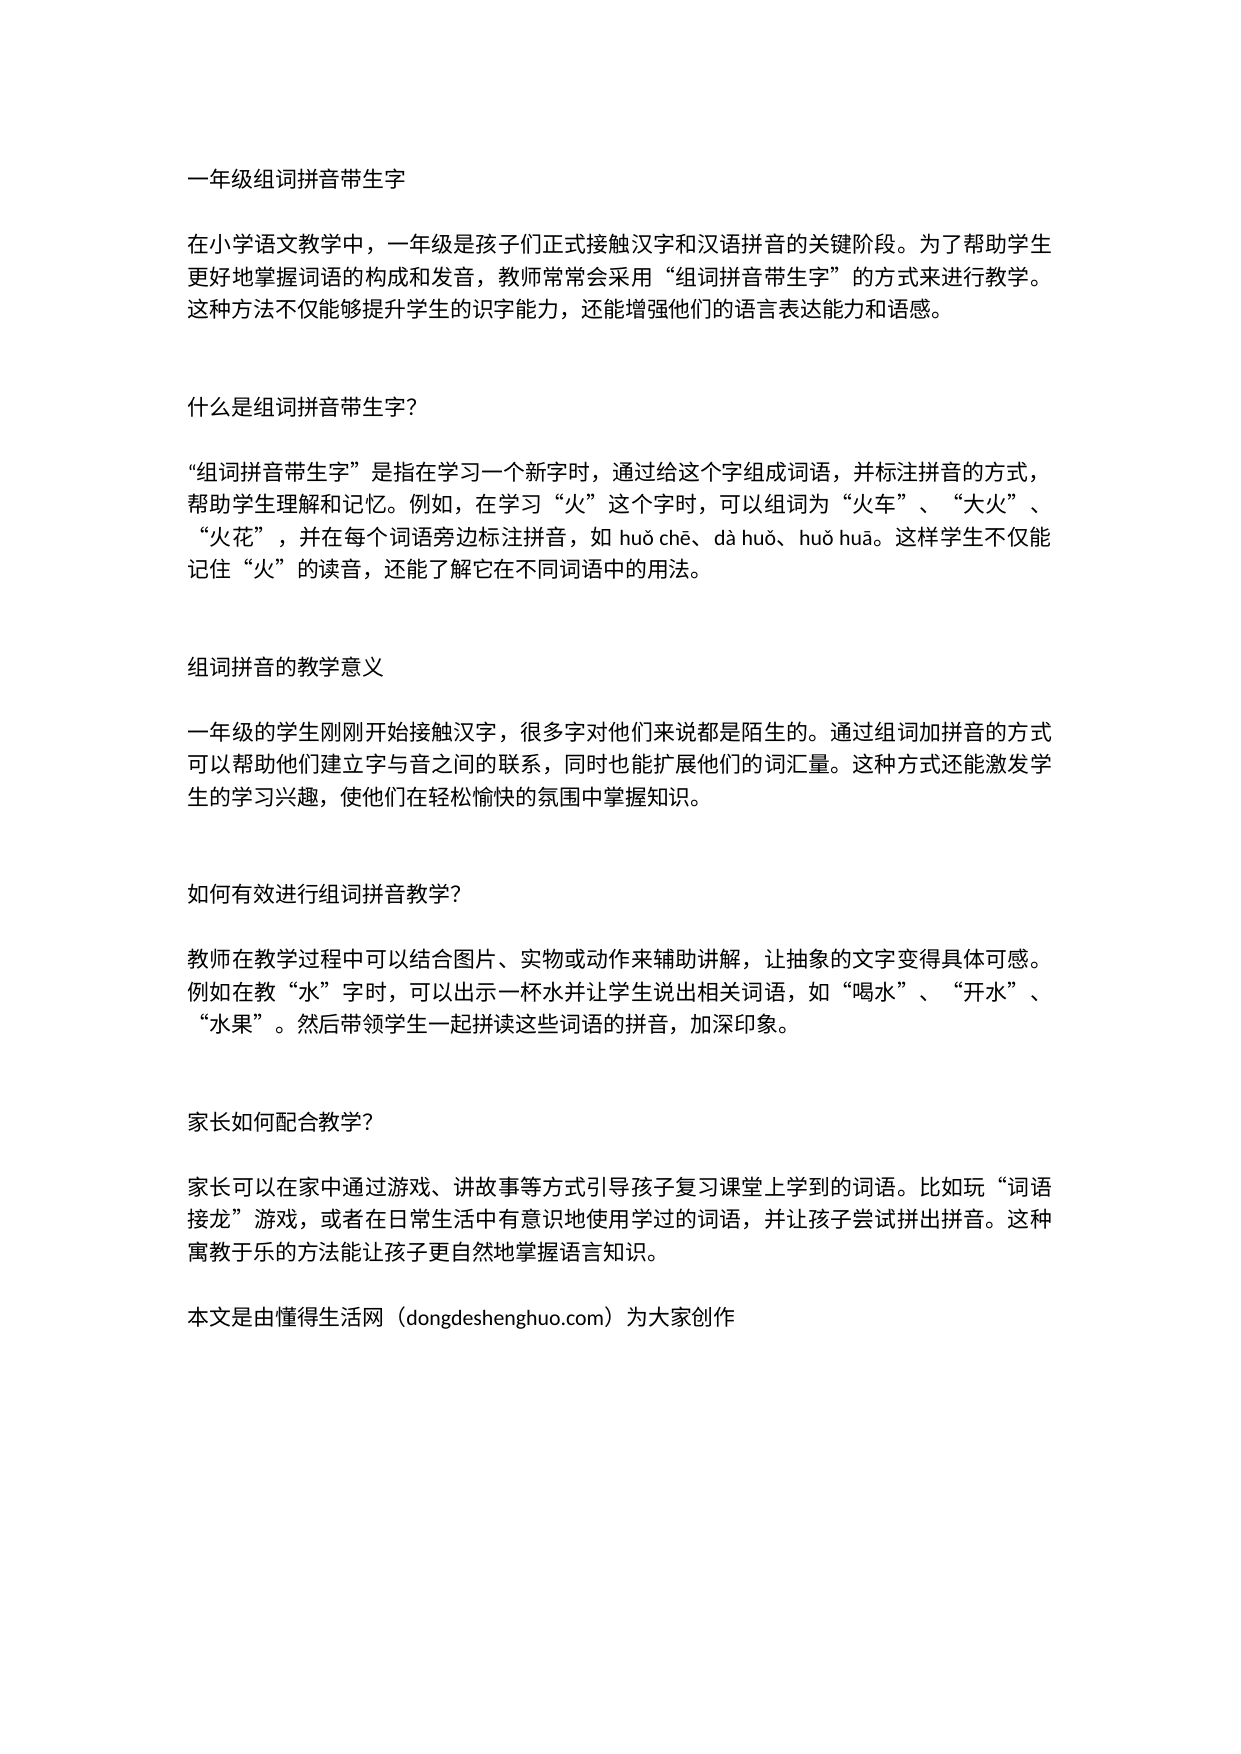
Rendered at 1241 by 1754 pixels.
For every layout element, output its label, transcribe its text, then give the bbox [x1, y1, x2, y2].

text 一年级的学生刚刚开始接触汉字，很多字对他们来说都是陌生的。通过组词加拼音的方式，可以帮助他们建立字与音之间的联系，同时也能扩展他们的词汇量。这种方式还能激发学生的学习兴趣，使他们在轻松愉快的氛围中掌握知识。 [187, 714, 1053, 812]
text 教师在教学过程中可以结合图片、实物或动作来辅助讲解，让抽象的文字变得具体可感。例如在教“水”字时，可以出示一杯水并让学生说出相关词语，如“喝水”、“开水”、“水果”。然后带领学生一起拼读这些词语的拼音，加深印象。 [187, 942, 1053, 1039]
text 组词拼音的教学意义 [187, 649, 1053, 682]
text 家长可以在家中通过游戏、讲故事等方式引导孩子复习课堂上学到的词语。比如玩“词语接龙”游戏，或者在日常生活中有意识地使用学过的词语，并让孩子尝试拼出拼音。这种寓教于乐的方法能让孩子更自然地掌握语言知识。 [187, 1169, 1053, 1267]
text 本文是由懂得生活网（dongdeshenghuo.com）为大家创作 [187, 1299, 1053, 1332]
text 家长如何配合教学？ [187, 1104, 1053, 1137]
text 在小学语文教学中，一年级是孩子们正式接触汉字和汉语拼音的关键阶段。为了帮助学生更好地掌握词语的构成和发音，教师常常会采用“组词拼音带生字”的方式来进行教学。这种方法不仅能够提升学生的识字能力，还能增强他们的语言表达能力和语感。 [187, 227, 1053, 324]
text 什么是组词拼音带生字？ [187, 389, 1053, 422]
text “组词拼音带生字”是指在学习一个新字时，通过给这个字组成词语，并标注拼音的方式，帮助学生理解和记忆。例如，在学习“火”这个字时，可以组词为“火车”、“大火”、“火花”，并在每个词语旁边标注拼音，如huǒ chē、dà huǒ、huǒ huā。这样学生不仅能记住“火”的读音，还能了解它在不同词语中的用法。 [187, 454, 1053, 584]
text 如何有效进行组词拼音教学？ [187, 877, 1053, 909]
text 一年级组词拼音带生字 [187, 162, 1053, 194]
